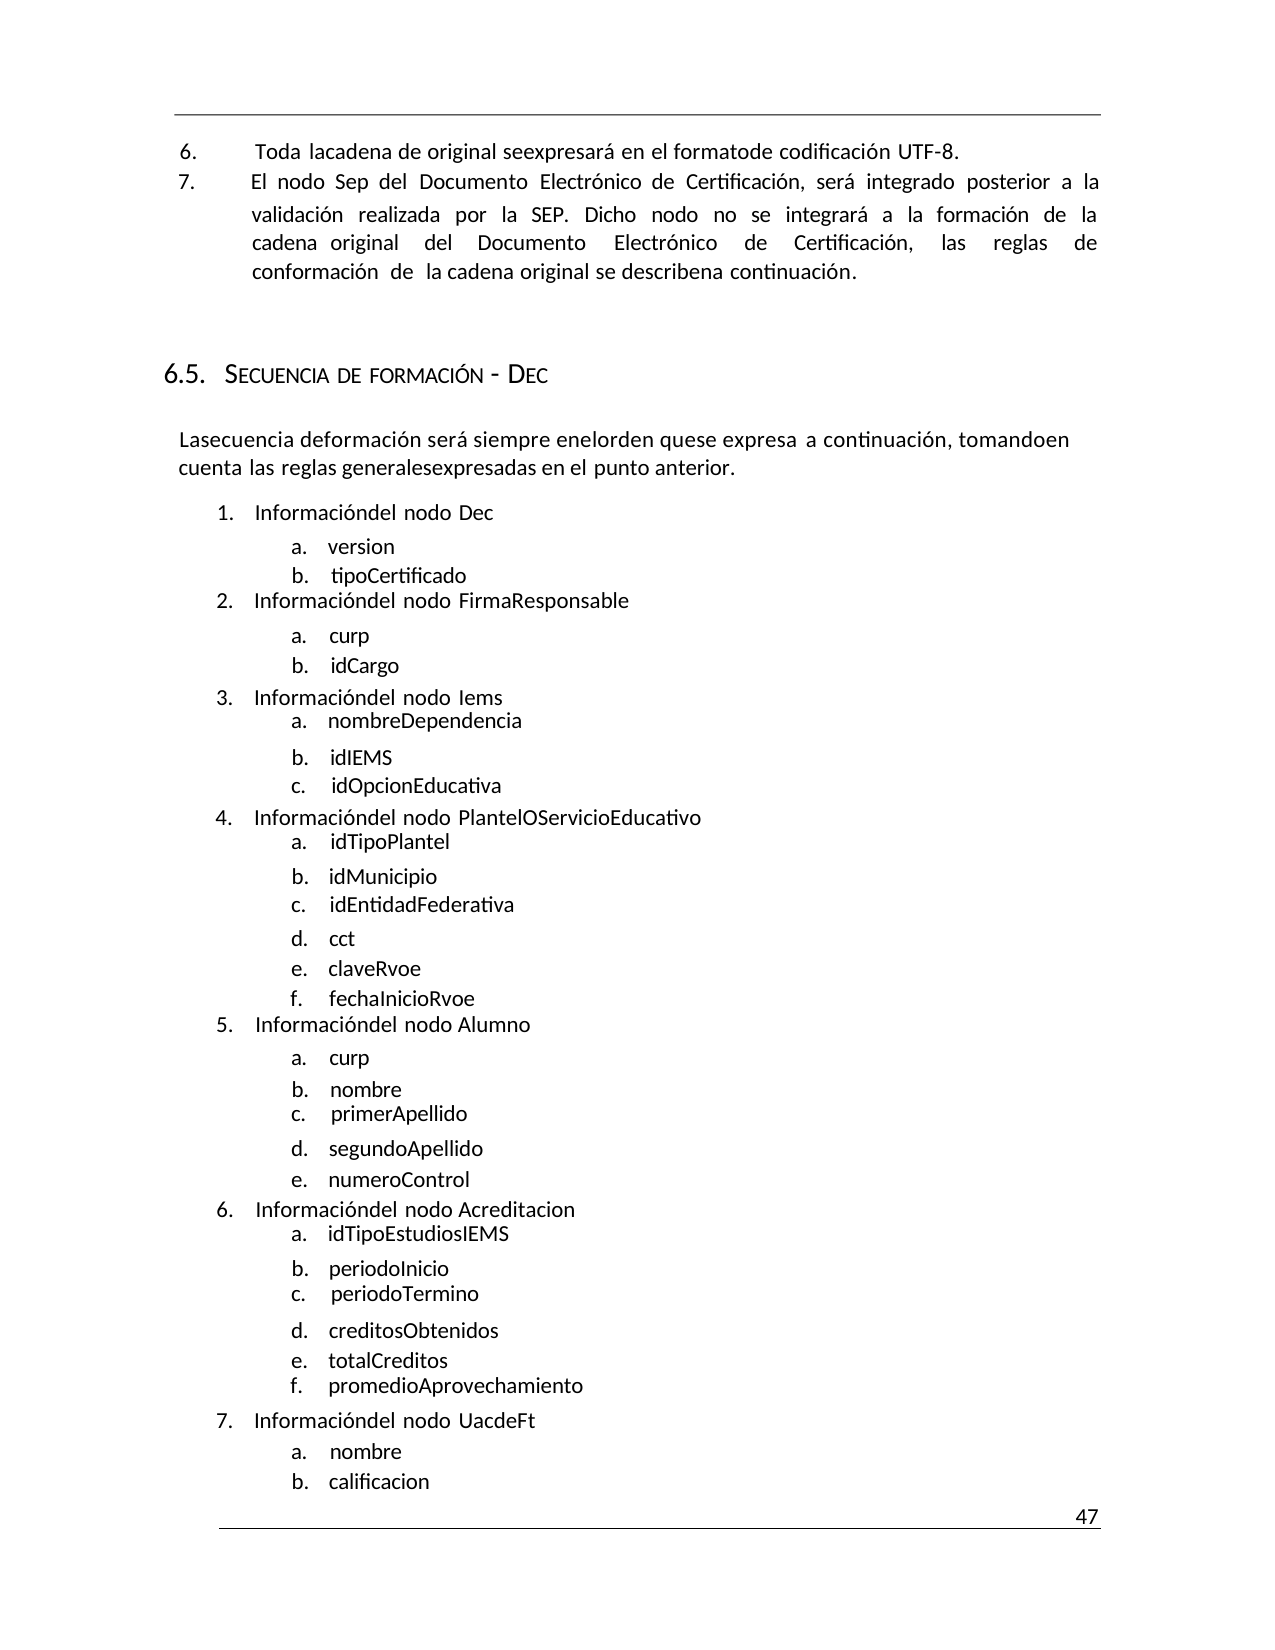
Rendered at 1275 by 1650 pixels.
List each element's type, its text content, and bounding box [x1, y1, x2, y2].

text b. tipoCertificado [291, 563, 1101, 588]
text 6.5. SECUENCIA DE FORMACIÓN - DEC [163, 362, 1101, 389]
text a. nombreDependencia [291, 714, 1101, 744]
text 7. El nodo Sep del Documento Electrónico de Certificación, será integrado posterior a la [163, 170, 1099, 195]
text d. segundoApellido [291, 1136, 1101, 1161]
text 6. Toda lacadena de original seexpresará en el formatode codificación UTF-8. [179, 140, 1101, 165]
text validación realizada por la SEP. Dicho nodo no se integrará a la formación de la cadena original del Documento Electrónico de Certificación, las reglas de conformación de la cadena original se describena continuación. [251, 200, 1098, 285]
text a. idTipoPlantel [291, 834, 1101, 864]
text e. numeroControl [291, 1166, 1101, 1195]
text a. idTipoEstudiosIEMS [291, 1226, 1101, 1257]
text a. curp [291, 623, 1101, 648]
text c. periodoTermino [291, 1286, 1101, 1317]
text 7. Informacióndel nodo UacdeFt [216, 1407, 1101, 1436]
text 2. Informacióndel nodo FirmaResponsable [216, 593, 1101, 623]
text b. calificacion [291, 1468, 1101, 1497]
text 3. Informacióndel nodo Iems [216, 683, 1101, 712]
text Lasecuencia deformación será siempre enelorden quese expresa a continuación, tomandoen cuenta las reglas generalesexpresadas en el punto anterior. [178, 426, 1071, 481]
text c. idOpcionEducativa [291, 774, 1101, 799]
text d. cct [291, 925, 1101, 953]
text e. totalCreditos [291, 1347, 1101, 1376]
text e. claveRvoe [291, 955, 1101, 984]
text 6. Informacióndel nodo Acreditacion [216, 1196, 1101, 1225]
text f. promedioAprovechamiento [290, 1377, 1101, 1407]
text c. idEntidadFederativa [291, 894, 1101, 925]
text c. primerApellido [291, 1106, 1101, 1136]
text 4. Informacióndel nodo PlantelOServicioEducativo [215, 804, 1101, 833]
text d. creditosObtenidos [291, 1317, 1101, 1346]
text 5. Informacióndel nodo Alumno [216, 1015, 1101, 1045]
text b. idIEMS [291, 744, 1101, 773]
text a. nombre [291, 1437, 1101, 1466]
text b. idCargo [291, 653, 1101, 678]
text f. fechaInicioRvoe [290, 985, 1101, 1014]
text a. version [291, 533, 1101, 562]
text a. curp [291, 1045, 1101, 1070]
text b. periodoInicio [291, 1257, 1101, 1282]
text b. idMunicipio [291, 864, 1101, 889]
text 1. Informacióndel nodo Dec [217, 503, 1101, 533]
text b. nombre [291, 1076, 1101, 1104]
